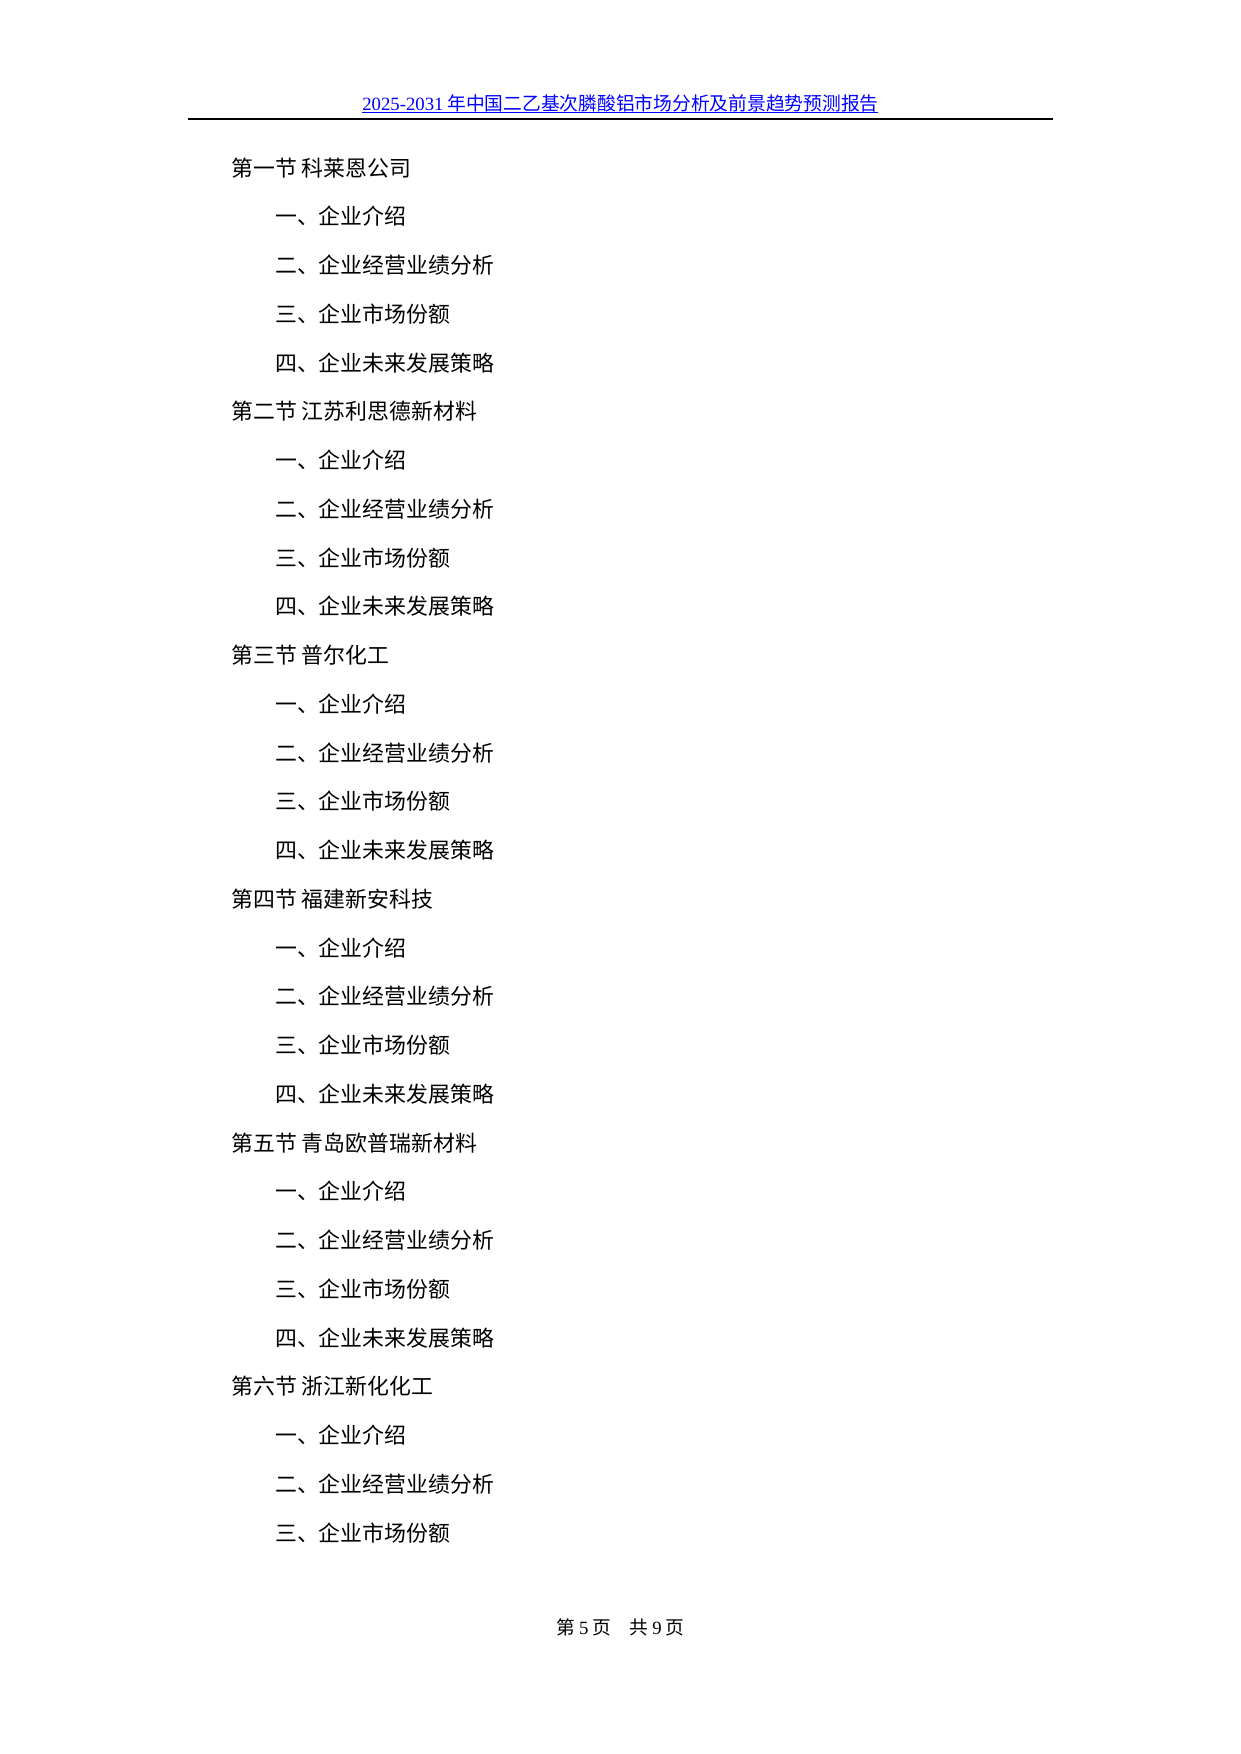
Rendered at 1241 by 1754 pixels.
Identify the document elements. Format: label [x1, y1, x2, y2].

text [187, 150, 1053, 1548]
